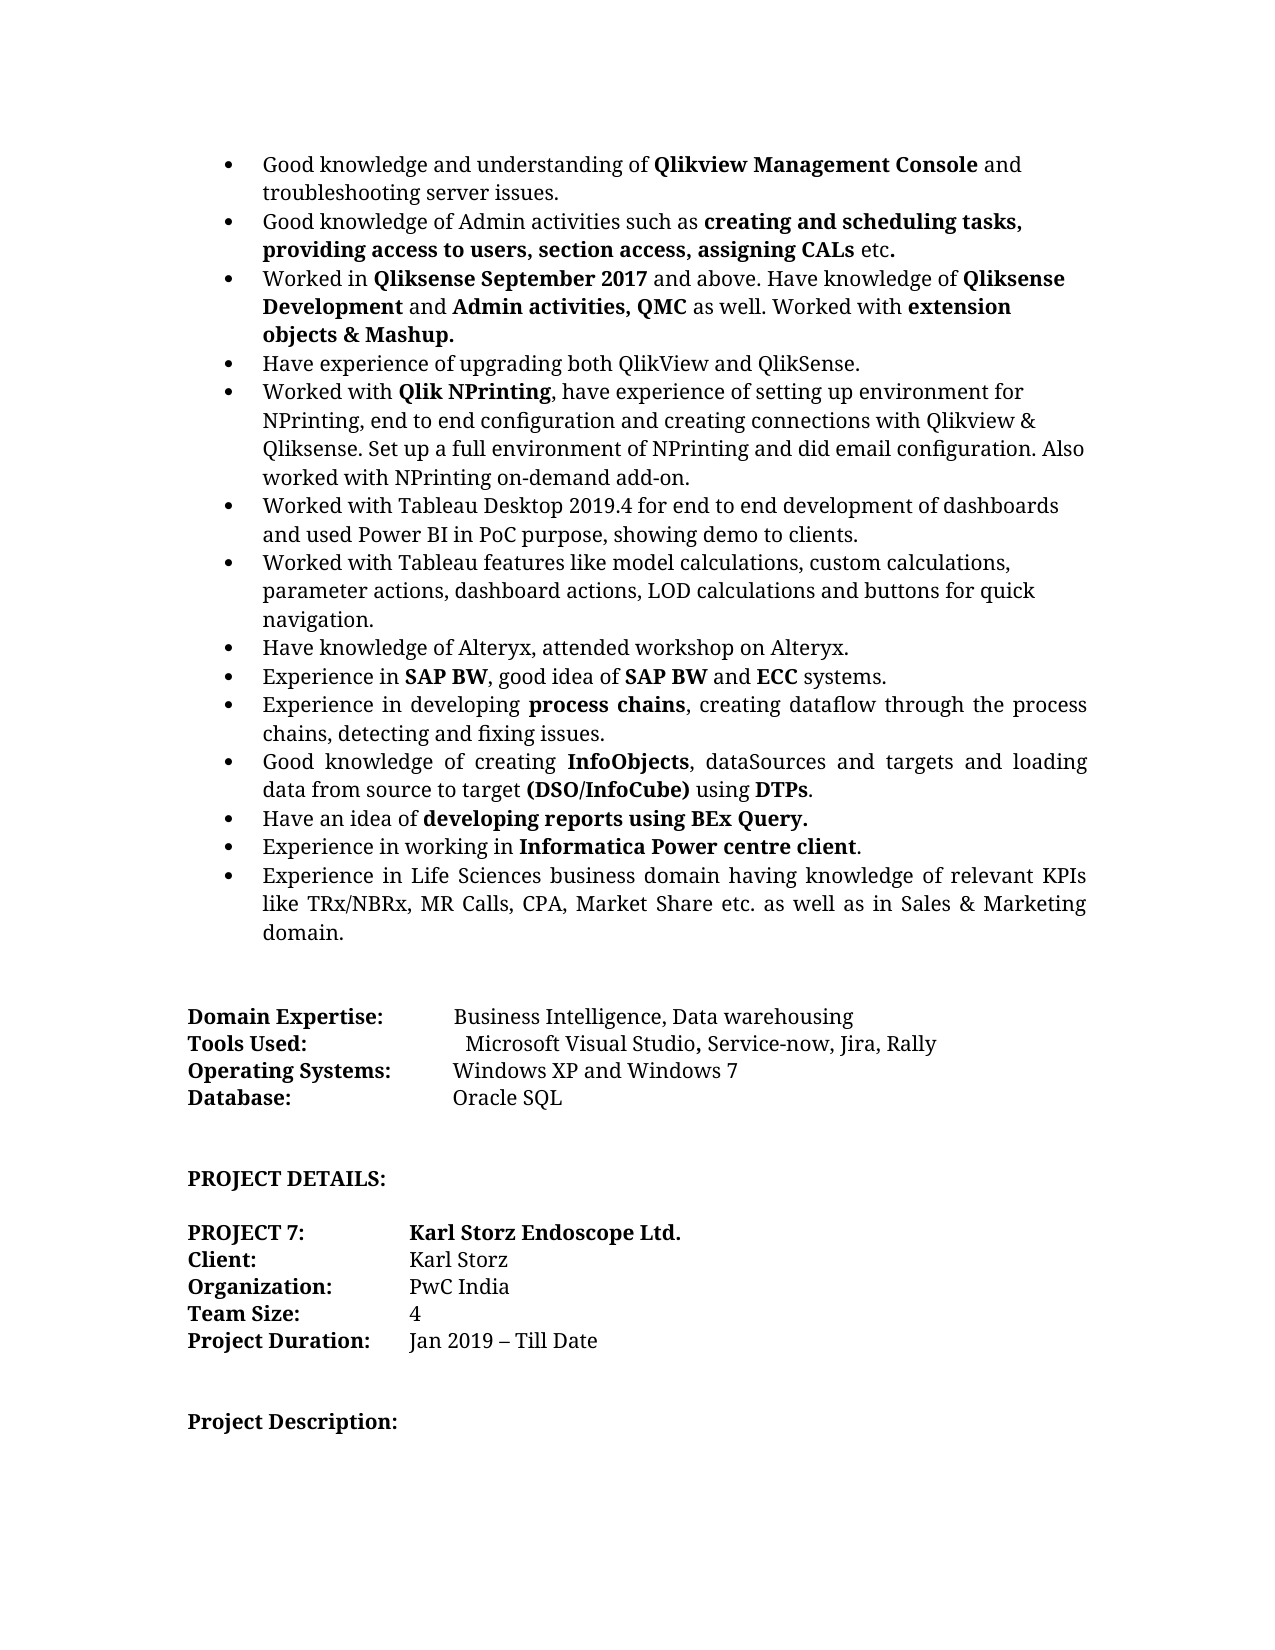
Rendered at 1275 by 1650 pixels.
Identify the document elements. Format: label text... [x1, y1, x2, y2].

text Operating Systems: Windows XP and Windows 7 [187, 1057, 1087, 1084]
list Worked with Tableau Desktop 2019.4 for end to end development of dashboards and used Power BI in PoC purpose, showing demo to clients. [225, 491, 1087, 548]
list Have experience of upgrading both QlikView and QlikSense. [225, 349, 1087, 377]
list Good knowledge and understanding of Qlikview Management Console and troubleshooting server issues. [225, 150, 1087, 207]
list Good knowledge of Admin activities such as creating and scheduling tasks, providing access to users, section access, assigning CALs etc. [225, 207, 1087, 264]
text Client: Karl Storz [187, 1246, 1087, 1273]
text Database: Oracle SQL [187, 1084, 1087, 1111]
list Experience in working in Informatica Power centre client. [225, 832, 1087, 861]
list Experience in SAP BW, good idea of SAP BW and ECC systems. [225, 662, 1087, 690]
list Have an idea of developing reports using BEx Query. [225, 804, 1087, 832]
list Good knowledge of creating InfoObjects, dataSources and targets and loading data from source to target (DSO/InfoCube) using DTPs. [225, 747, 1087, 804]
list Experience in developing process chains, creating dataflow through the process chains, detecting and fixing issues. [225, 690, 1087, 747]
text Tools Used: Microsoft Visual Studio, Service-now, Jira, Rally [187, 1030, 1087, 1057]
text PROJECT 7: Karl Storz Endoscope Ltd. [187, 1219, 1087, 1246]
text Domain Expertise: Business Intelligence, Data warehousing [187, 1003, 1087, 1030]
text Project Duration: Jan 2019 – Till Date [187, 1327, 1087, 1354]
text Organization: PwC India [187, 1273, 1087, 1300]
text PROJECT DETAILS: [187, 1165, 1087, 1192]
list Worked with Tableau features like model calculations, custom calculations, parameter actions, dashboard actions, LOD calculations and buttons for quick navigation. [225, 548, 1087, 633]
list Have knowledge of Alteryx, attended workshop on Alteryx. [225, 633, 1087, 662]
list Worked in Qliksense September 2017 and above. Have knowledge of Qliksense Development and Admin activities, QMC as well. Worked with extension objects & Mashup. [225, 264, 1087, 349]
list Worked with Qlik NPrinting, have experience of setting up environment for NPrinting, end to end configuration and creating connections with Qlikview & Qliksense. Set up a full environment of NPrinting and did email configuration. Also worked with NPrinting on-demand add-on. [225, 377, 1087, 491]
text Project Description: [187, 1408, 1087, 1435]
list Experience in Life Sciences business domain having knowledge of relevant KPIs like TRx/NBRx, MR Calls, CPA, Market Share etc. as well as in Sales & Marketing domain. [225, 861, 1087, 946]
text Team Size: 4 [187, 1300, 1087, 1327]
